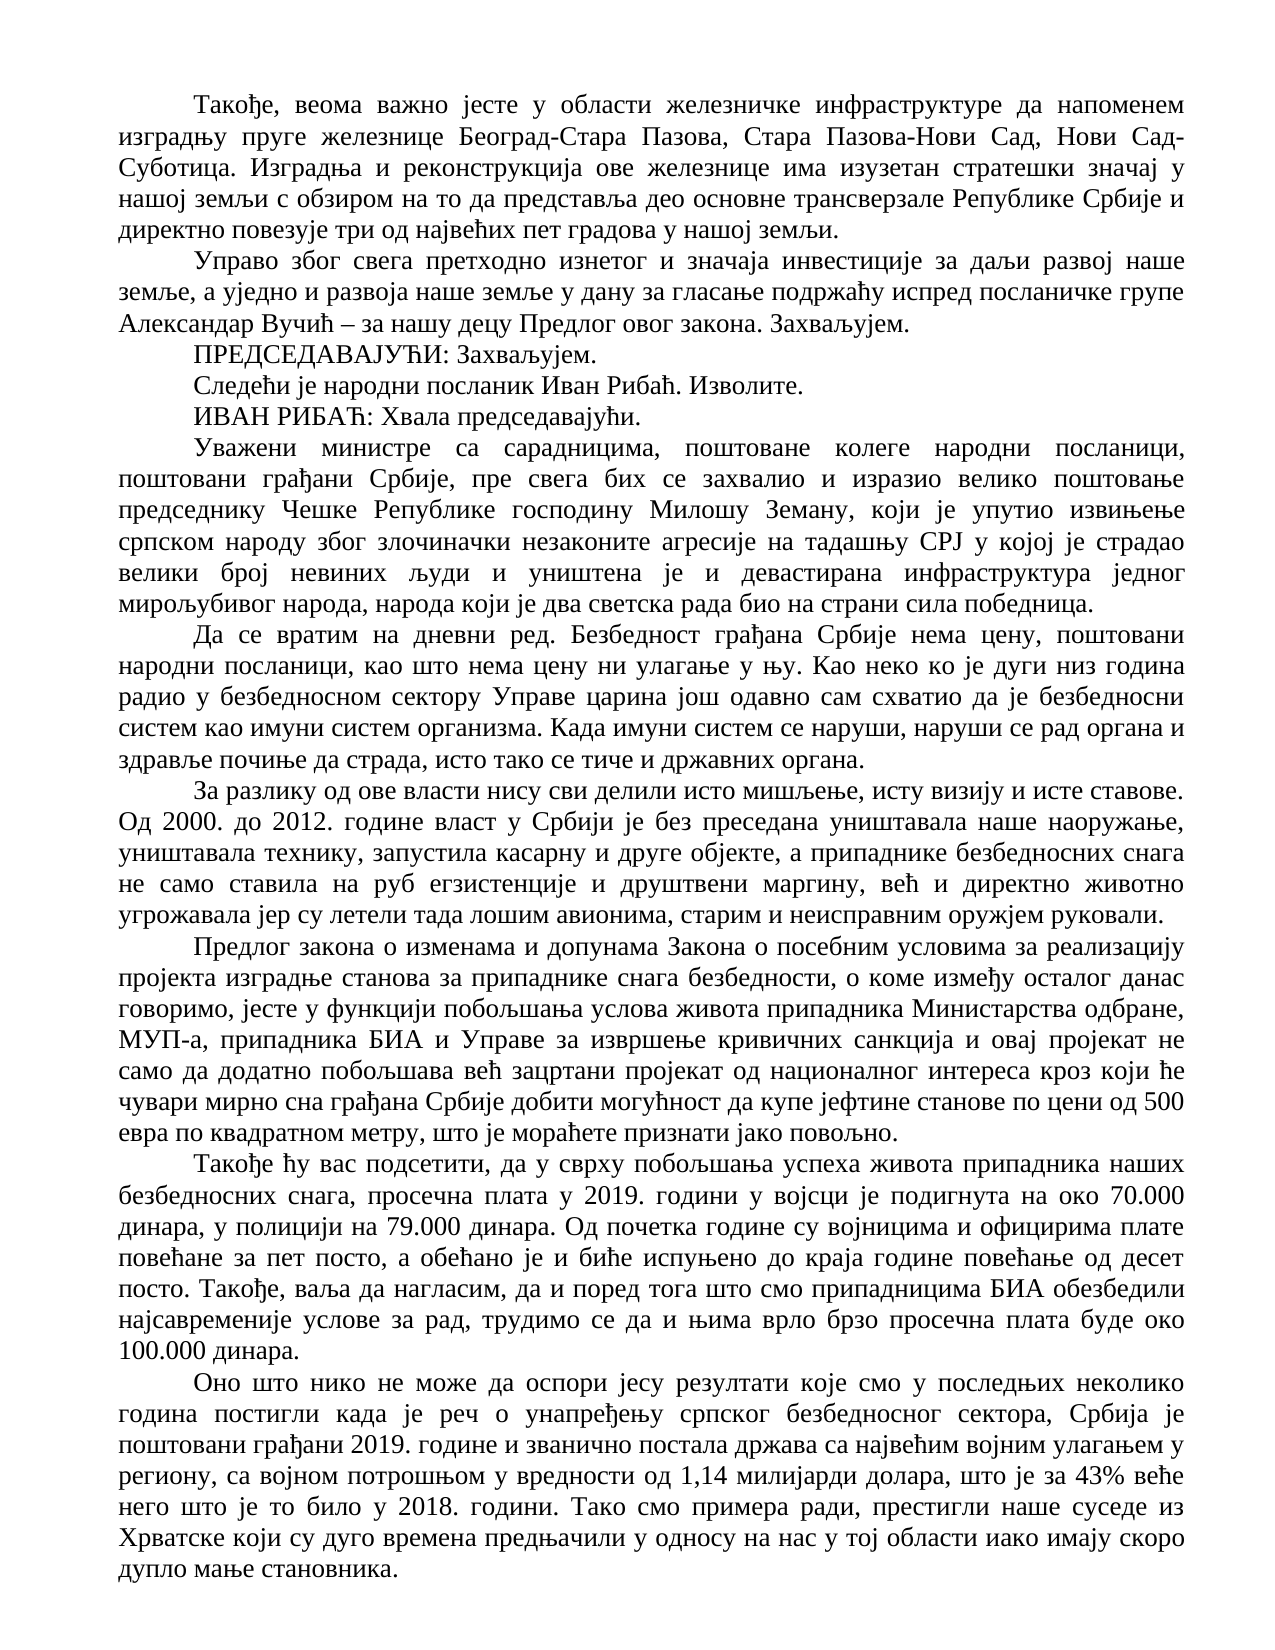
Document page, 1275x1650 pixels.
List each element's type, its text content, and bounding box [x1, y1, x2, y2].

text ИВАН РИБАЋ: Хвала председавајући. [118, 400, 1186, 431]
text Уважени министре са сарадницима, поштоване колеге народни посланици, поштовани грађани Србије, пре свега бих се захвалио и изразио велико поштовање председнику Чешке Републике господину Милошу Земану, који је упутио извињење српском народу због злочиначки незаконите агресије на тадашњу СРЈ у којој је страдао велики број невиних људи и уништена је и девастирана инфраструктура једног мирољубивог народа, народа који је два светска рада био на страни сила победница. [118, 431, 1186, 618]
text Оно што нико не може да оспори јесу резултати које смо у последњих неколико година постигли када је реч о унапређењу српског безбедносног сектора, Србија је поштовани грађани 2019. године и званично постала држава са највећим војним улагањем у региону, са војном потрошњом у вредности од 1,14 милијарди долара, што је за 43% веће него што је то било у 2018. години. Тако смо примера ради, престигли наше суседе из Хрватске који су дуго времена предњачили у односу на нас у тој области иако имају скоро дупло мање становника. [118, 1366, 1186, 1584]
text Да се вратим на дневни ред. Безбедност грађана Србије нема цену, поштовани народни посланици, као што нема цену ни улагање у њу. Као неко ко је дуги низ година радио у безбедносном сектору Управе царина још одавно сам схватио да је безбедносни систем као имуни систем организма. Када имуни систем се наруши, наруши се рад органа и здравље почиње да страда, исто тако се тиче и државних органа. [118, 618, 1186, 774]
text Следећи је народни посланик Иван Рибаћ. Изволите. [118, 369, 1186, 400]
text Такође, веома важно јесте у области железничке инфраструктуре да напоменем изградњу пруге железнице Београд-Стара Пазова, Стара Пазова-Нови Сад, Нови Сад-Суботица. Изградња и реконструкција ове железнице има изузетан стратешки значај у нашој земљи с обзиром на то да представља део основне трансверзале Републике Србије и директно повезује три од највећих пет градова у нашој земљи. [118, 89, 1186, 244]
text Предлог закона о изменама и допунама Закона о посебним условима за реализацију пројекта изградње станова за припаднике снага безбедности, о коме између осталог данас говоримо, јесте у функцији побољшања услова живота припадника Министарства одбране, МУП-а, припадника БИА и Управе за извршење кривичних санкција и овај пројекат не само да додатно побољшава већ зацртани пројекат од националног интереса кроз који ће чувари мирно сна грађана Србије добити могућност да купе јефтине станове по цени од 500 евра по квадратном метру, што је мораћете признати јако повољно. [118, 929, 1186, 1148]
text Такође ћу вас подсетити, да у сврху побољшања успеха живота припадника наших безбедносних снага, просечна плата у 2019. години у војсци је подигнута на око 70.000 динара, у полицији на 79.000 динара. Од почетка године су војницима и официрима плате повећане за пет посто, а обећано је и биће испуњено до краја године повећање од десет посто. Такође, ваља да нагласим, да и поред тога што смо припадницима БИА обезбедили најсавременије услове за рад, трудимо се да и њима врло брзо просечна плата буде око 100.000 динара. [118, 1148, 1186, 1366]
text Управо због свега претходно изнетог и значаја инвестиције за даљи развој наше земље, а уједно и развоја наше земље у дану за гласање подржаћу испред посланичке групе Александар Вучић – за нашу децу Предлог овог закона. Захваљујем. [118, 244, 1186, 338]
text За разлику од ове власти нису сви делили исто мишљење, исту визију и исте ставове. Од 2000. до 2012. године власт у Србији је без преседана уништавала наше наоружање, уништавала технику, запустила касарну и друге објекте, а припаднике безбедносних снага не само ставила на руб егзистенције и друштвени маргину, већ и директно животно угрожавала јер су летели тада лошим авионима, старим и неисправним оружјем руковали. [118, 774, 1186, 929]
text ПРЕДСЕДАВАЈУЋИ: Захваљујем. [118, 338, 1186, 369]
